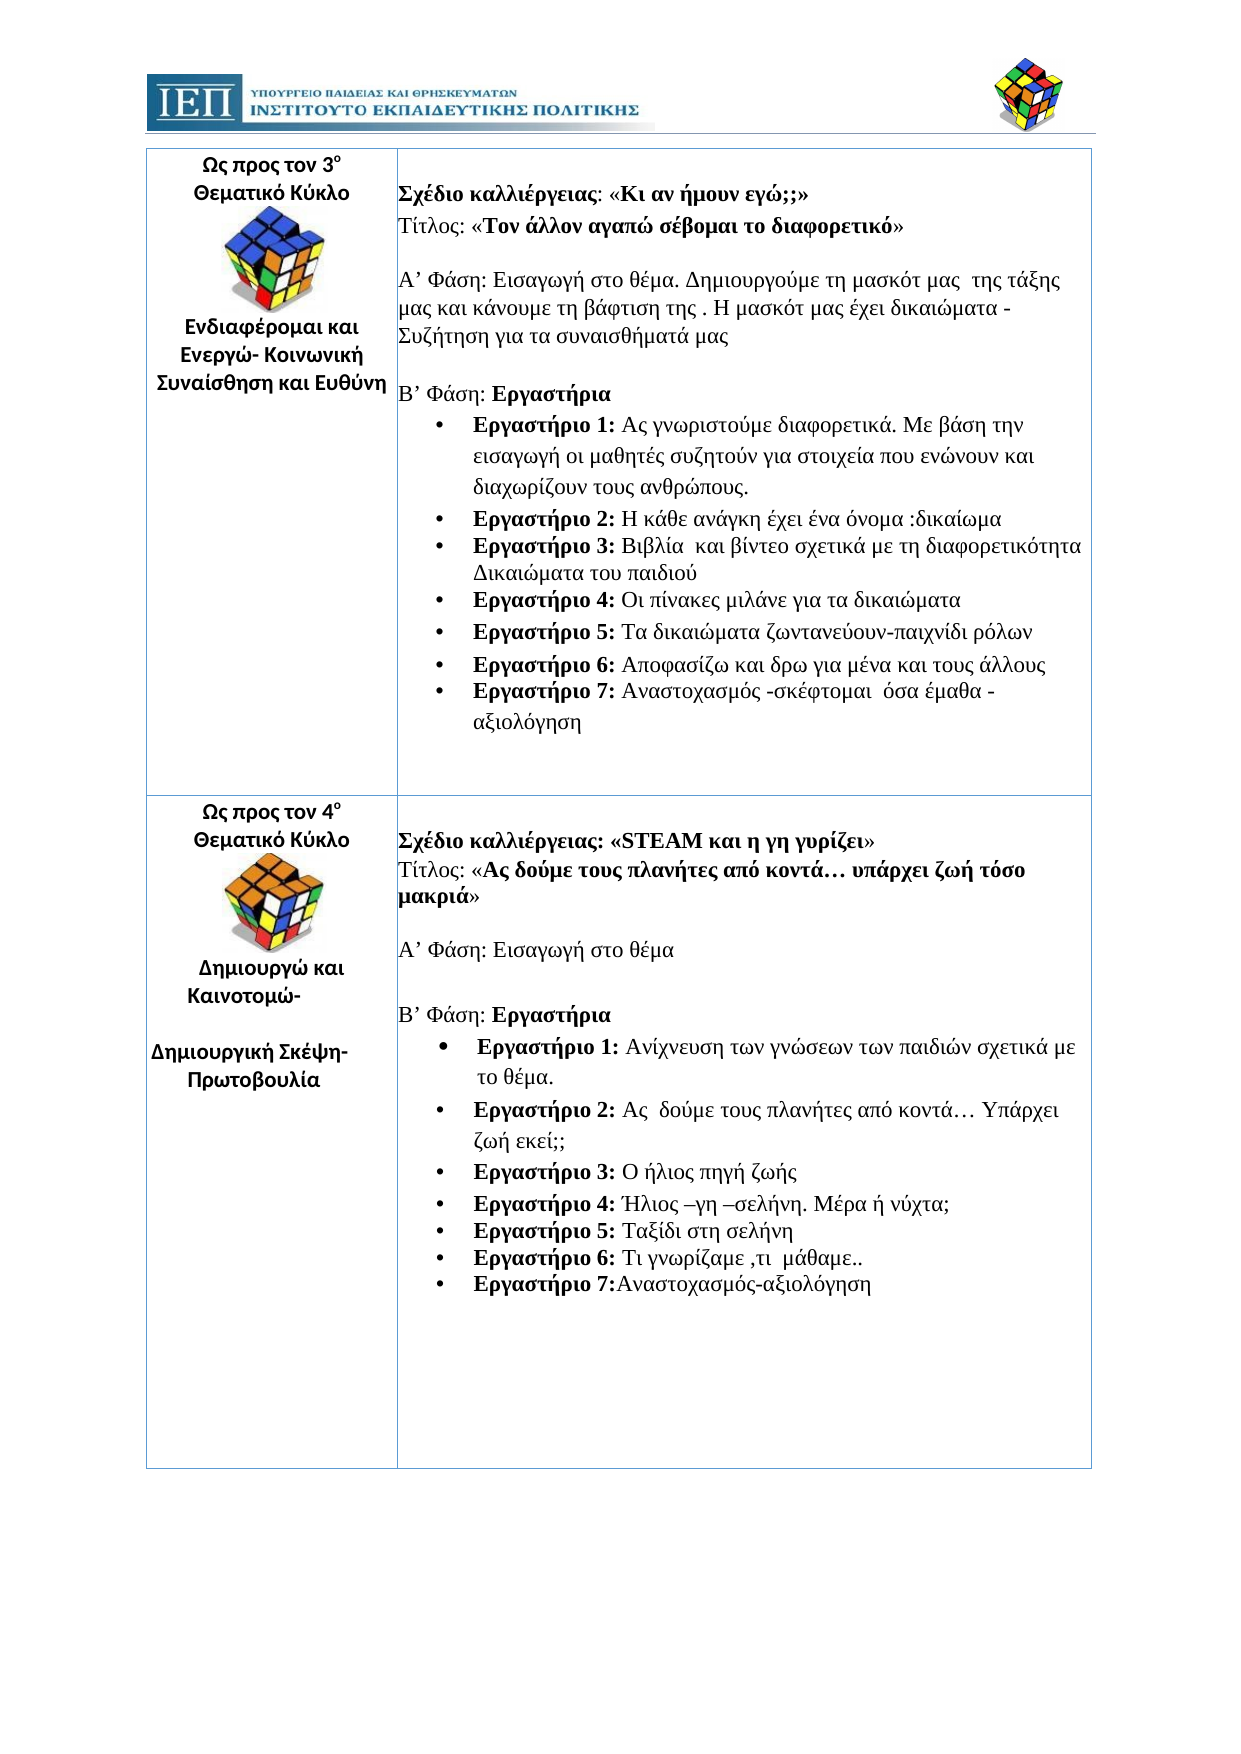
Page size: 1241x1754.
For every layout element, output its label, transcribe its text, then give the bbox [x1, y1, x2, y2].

picture [221, 206, 328, 313]
table_cell Ως προς τον 4ο Θεματικό Κύκλο Δημιουργώ και Καινοτομώ- Δημιουργική Σκέψη- Πρωτοβουλία [147, 796, 397, 1468]
table_cell Σχέδιο καλλιέργειας: «STEAM και η γη γυρίζει» Τίτλος: «Ας δούμε τους πλανήτες από κοντά… υπάρχει ζωή τόσο μακριά» Α’ Φάση: Εισαγωγή στο θέμα Β’ Φάση: Εργαστήρια Εργαστήριο 1: Ανίχνευση των γνώσεων των παιδιών σχετικά με το θέμα. Εργαστήριο 2: Ας δούμε τους πλανήτες από κοντά… Υπάρχει ζωή εκεί;; Εργαστήριο 3: Ο ήλιος πηγή ζωής Εργαστήριο 4: Ήλιος –γη –σελήνη. Μέρα ή νύχτα; Εργαστήριο 5: Ταξίδι στη σελήνη Εργαστήριο 6: Τι γνωρίζαμε ,τι μάθαμε.. Εργαστήριο 7:Αναστοχασμός-αξιολόγηση [398, 796, 1091, 1468]
picture [221, 853, 327, 953]
table_cell Σχέδιο καλλιέργειας: «Κι αν ήμουν εγώ;;» Τίτλος: «Τον άλλον αγαπώ σέβομαι το διαφορετικό» Α’ Φάση: Εισαγωγή στο θέμα. Δημιουργούμε τη μασκότ μας της τάξης μας και κάνουμε τη βάφτιση της . Η μασκότ μας έχει δικαιώματα - Συζήτηση για τα συναισθήματά μας Β’ Φάση: Εργαστήρια Εργαστήριο 1: Ας γνωριστούμε διαφορετικά. Με βάση την εισαγωγή οι μαθητές συζητούν για στοιχεία που ενώνουν και διαχωρίζουν τους ανθρώπους. Εργαστήριο 2: Η κάθε ανάγκη έχει ένα όνομα :δικαίωμα Εργαστήριο 3: Βιβλία και βίντεο σχετικά με τη διαφορετικότητα Δικαιώματα του παιδιού Εργαστήριο 4: Οι πίνακες μιλάνε για τα δικαιώματα Εργαστήριο 5: Τα δικαιώματα ζωντανεύουν-παιχνίδι ρόλων Εργαστήριο 6: Αποφασίζω και δρω για μένα και τους άλλους Εργαστήριο 7: Αναστοχασμός -σκέφτομαι όσα έμαθα -αξιολόγηση [398, 149, 1091, 795]
picture [992, 58, 1065, 132]
picture [147, 74, 655, 131]
table_cell Ως προς τον 3ο Θεματικό Κύκλο Ενδιαφέρομαι και Ενεργώ- Κοινωνική Συναίσθηση και Ευθύνη [147, 149, 397, 795]
